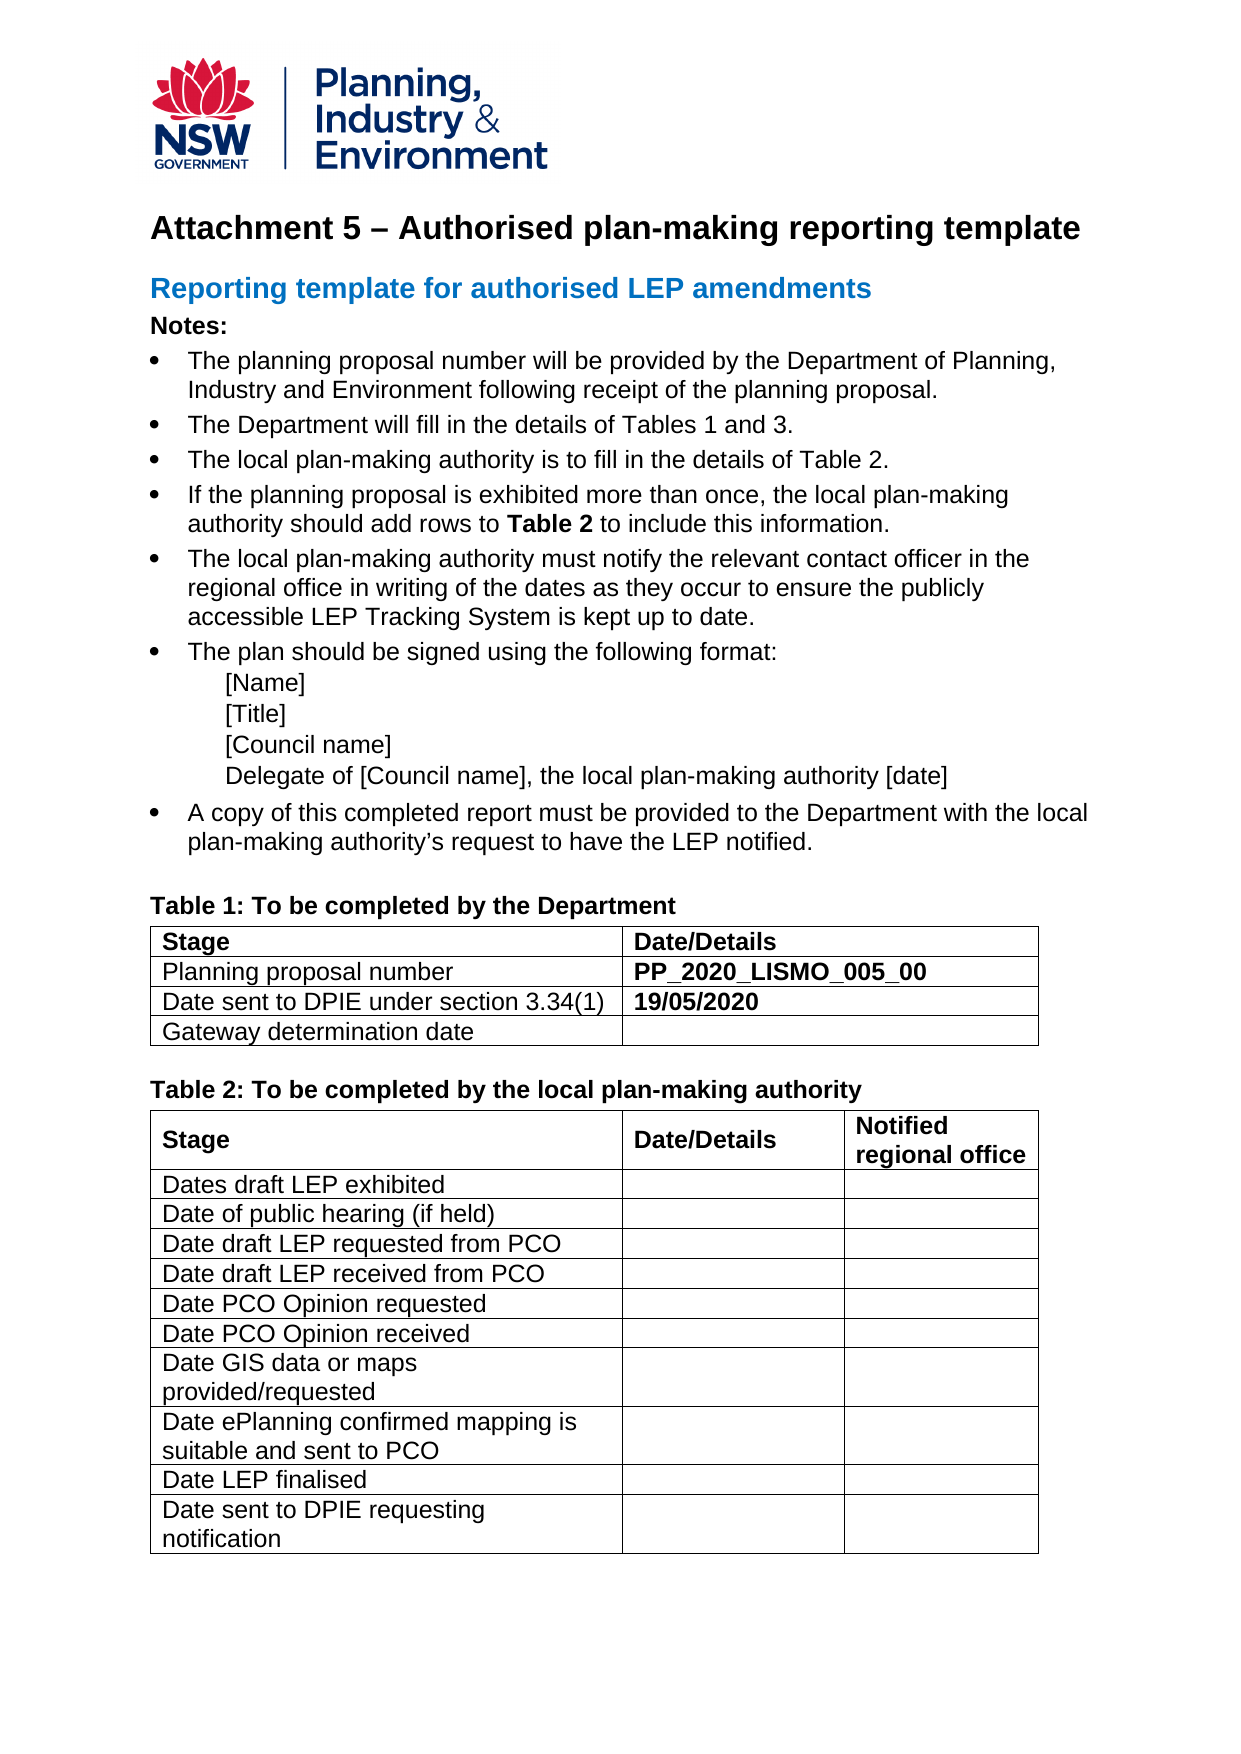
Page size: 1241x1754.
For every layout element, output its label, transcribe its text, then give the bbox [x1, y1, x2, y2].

table_cell [845, 1465, 1038, 1494]
table_cell [623, 1259, 844, 1288]
list If the planning proposal is exhibited more than once, the local plan-making authority should add rows to Table 2 to include this information. [150, 480, 1093, 538]
table_cell [845, 1170, 1038, 1198]
table_cell [623, 1319, 844, 1347]
table_cell [623, 1407, 844, 1464]
text Notes: [150, 311, 1093, 340]
table_cell [623, 1170, 844, 1198]
text Delegate of [Council name], the local plan-making authority [date] [225, 761, 1093, 790]
table_cell [623, 1016, 1038, 1045]
table_cell Date LEP finalised [151, 1465, 622, 1494]
list The local plan-making authority is to fill in the details of Table 2. [150, 445, 1093, 474]
table_cell [623, 1199, 844, 1228]
table_header Stage [151, 1111, 622, 1168]
table_cell 19/05/2020 [623, 987, 1038, 1015]
table_header Date/Details [623, 927, 1038, 956]
table_cell [623, 1495, 844, 1553]
table_cell [845, 1229, 1038, 1258]
text Table 1: To be completed by the Department [150, 891, 1093, 920]
text [Name] [225, 668, 1093, 697]
text [Title] [225, 699, 1093, 728]
table_cell Date of public hearing (if held) [151, 1199, 622, 1228]
table_cell Dates draft LEP exhibited [151, 1170, 622, 1198]
table_cell [845, 1407, 1038, 1464]
table_cell Date sent to DPIE under section 3.34(1) [151, 987, 622, 1015]
table_cell Date draft LEP received from PCO [151, 1259, 622, 1288]
list A copy of this completed report must be provided to the Department with the local plan-making authority’s request to have the LEP notified. [150, 798, 1093, 856]
list The Department will fill in the details of Tables 1 and 3. [150, 410, 1093, 439]
list The planning proposal number will be provided by the Department of Planning, Industry and Environment following receipt of the planning proposal. [150, 346, 1093, 404]
text Reporting template for authorised LEP amendments [150, 272, 1093, 305]
table_cell [623, 1229, 844, 1258]
table_cell [623, 1465, 844, 1494]
picture [135, 41, 562, 184]
table_cell Date GIS data or maps provided/requested [151, 1348, 622, 1406]
table_header Date/Details [623, 1111, 844, 1168]
list The plan should be signed using the following format: [150, 637, 1093, 666]
table_cell Date draft LEP requested from PCO [151, 1229, 622, 1258]
text Table 2: To be completed by the local plan-making authority [150, 1075, 1093, 1104]
table_cell [623, 1348, 844, 1406]
table_header Notified regional office [845, 1111, 1038, 1168]
table_cell Date PCO Opinion received [151, 1319, 622, 1347]
table_cell [845, 1259, 1038, 1288]
table_cell Date PCO Opinion requested [151, 1289, 622, 1317]
list The local plan-making authority must notify the relevant contact officer in the regional office in writing of the dates as they occur to ensure the publicly accessible LEP Tracking System is kept up to date. [150, 544, 1093, 631]
table_cell [845, 1495, 1038, 1553]
table_cell [623, 1289, 844, 1317]
table_cell Gateway determination date [151, 1016, 622, 1045]
table_cell Date ePlanning confirmed mapping is suitable and sent to PCO [151, 1407, 622, 1464]
table_cell Date sent to DPIE requesting notification [151, 1495, 622, 1553]
text [Council name] [225, 730, 1093, 759]
table_cell PP_2020_LISMO_005_00 [623, 957, 1038, 986]
text Attachment 5 – Authorised plan-making reporting template [150, 208, 1093, 247]
table_cell [845, 1199, 1038, 1228]
table_cell [845, 1289, 1038, 1317]
table_cell [845, 1348, 1038, 1406]
table_cell [845, 1319, 1038, 1347]
table_header Stage [151, 927, 622, 956]
table_cell Planning proposal number [151, 957, 622, 986]
